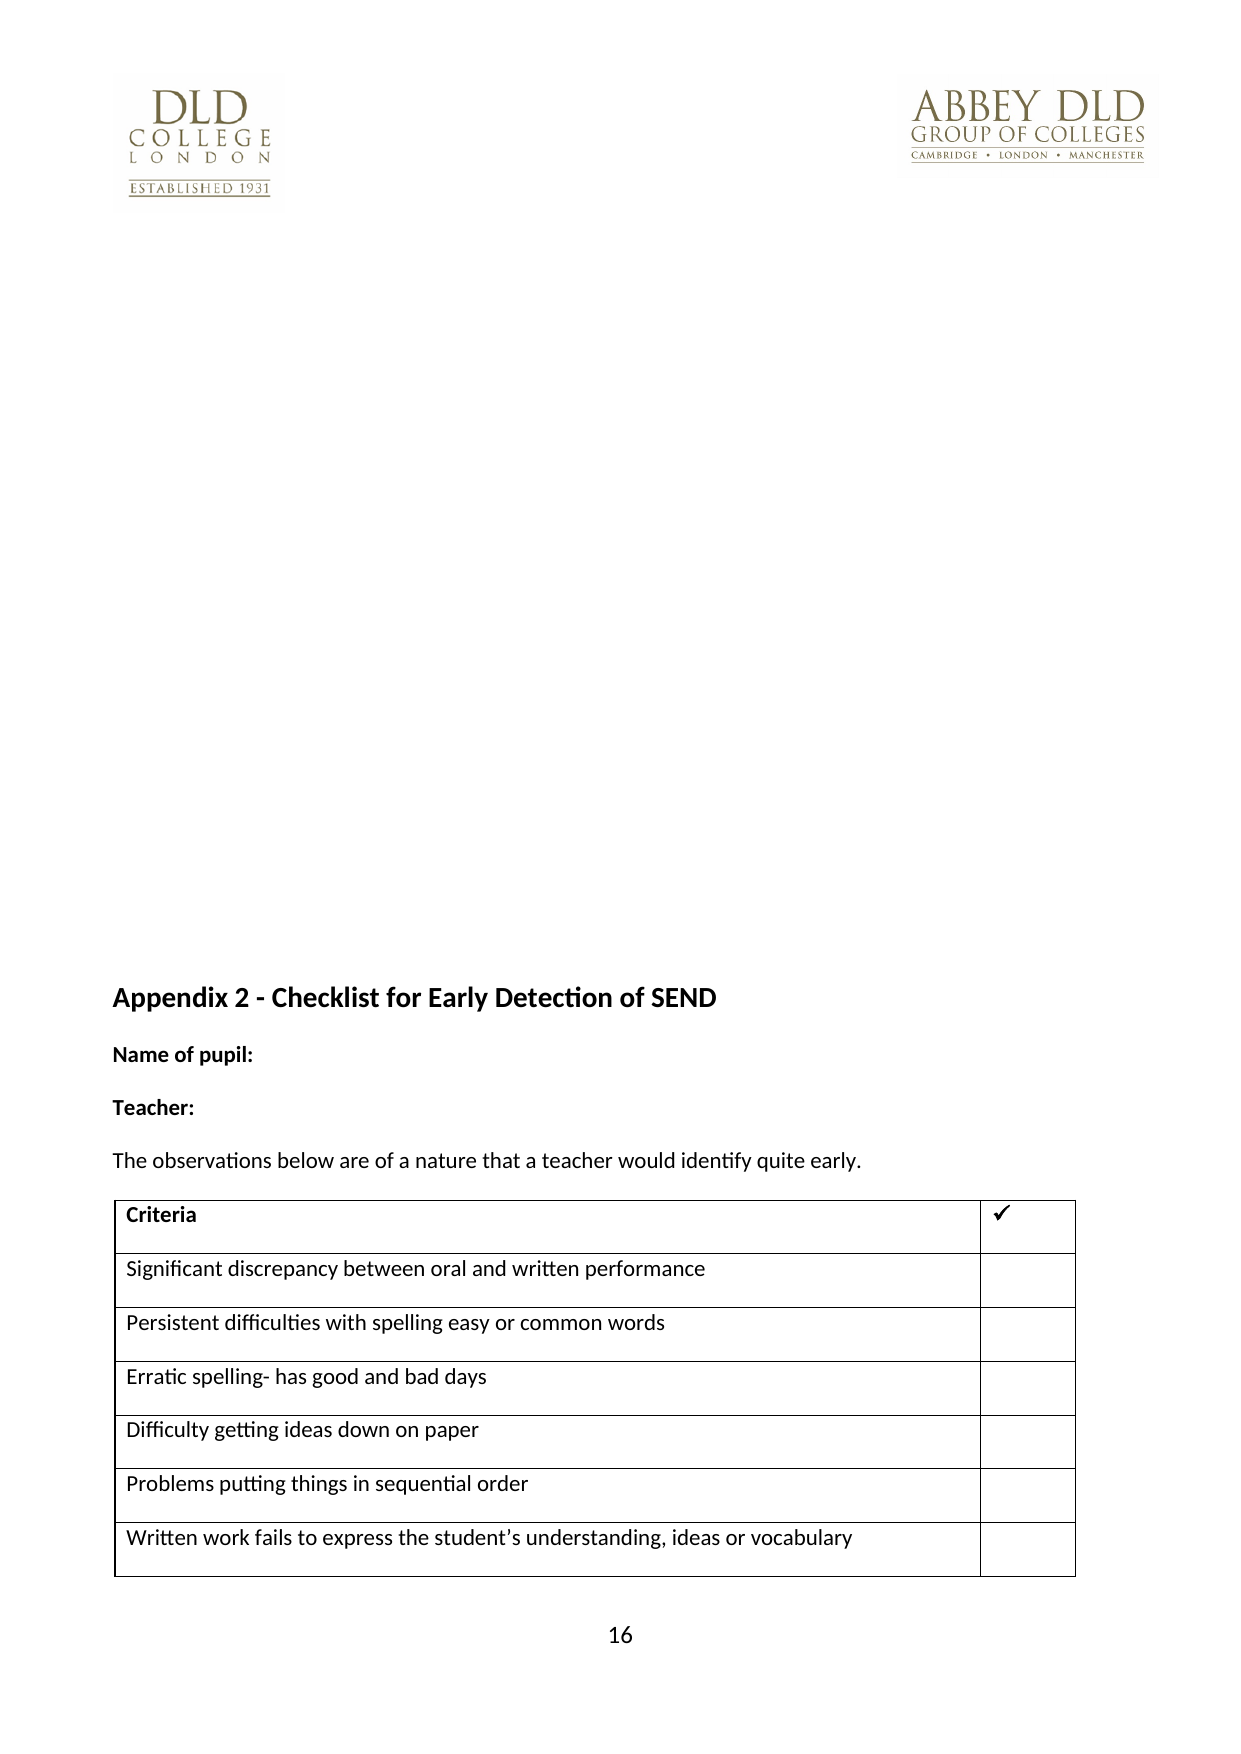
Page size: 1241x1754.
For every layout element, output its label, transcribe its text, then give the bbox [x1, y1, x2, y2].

table_header Criteria [116, 1201, 980, 1253]
picture [112, 73, 286, 213]
text The observations below are of a nature that a teacher would identify quite early. [112, 1147, 1128, 1174]
text Name of pupil: [112, 1041, 1128, 1068]
table_cell [981, 1523, 1075, 1576]
table_cell Written work fails to express the student’s understanding, ideas or vocabulary [116, 1523, 980, 1576]
table_cell Persistent difficulties with spelling easy or common words [116, 1308, 980, 1361]
table_cell [981, 1308, 1075, 1361]
text Teacher: [112, 1093, 1128, 1122]
table_cell Significant discrepancy between oral and written performance [116, 1254, 980, 1307]
table_cell [981, 1469, 1075, 1522]
text Appendix 2 - Checklist for Early Detection of SEND [112, 979, 1128, 1014]
table_cell [981, 1362, 1075, 1414]
table_header [981, 1201, 1075, 1253]
table_cell Problems putting things in sequential order [116, 1469, 980, 1522]
table_cell Difficulty getting ideas down on paper [116, 1416, 980, 1468]
picture [896, 74, 1159, 178]
table_cell [981, 1254, 1075, 1307]
table_cell Erratic spelling- has good and bad days [116, 1362, 980, 1414]
table_cell [981, 1416, 1075, 1468]
